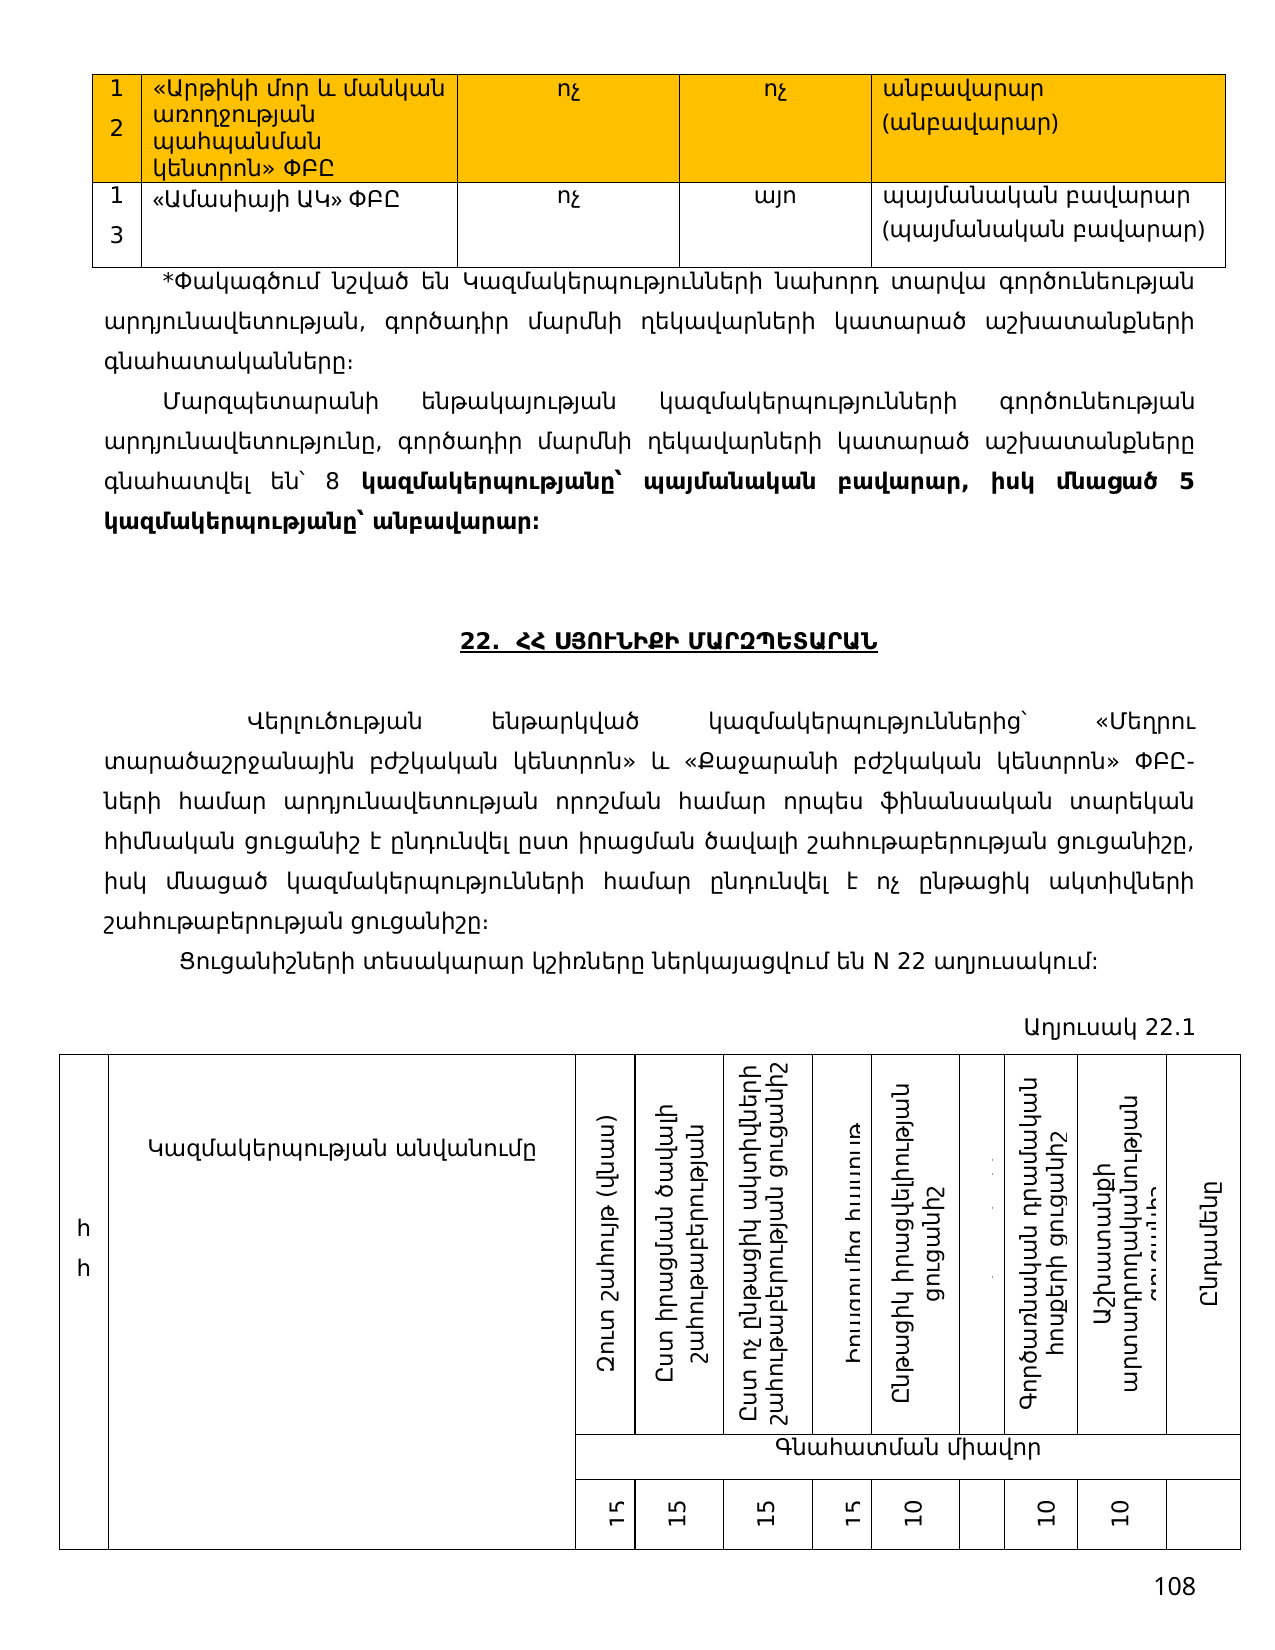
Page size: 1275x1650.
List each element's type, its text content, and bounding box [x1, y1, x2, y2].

text *Փակագծում նշված են Կազմակերպությունների նախորդ տարվա գործունեության արդյունավետության, գործադիր մարմնի ղեկավարների կատարած աշխատանքների գնահատականները։ [103, 268, 1196, 375]
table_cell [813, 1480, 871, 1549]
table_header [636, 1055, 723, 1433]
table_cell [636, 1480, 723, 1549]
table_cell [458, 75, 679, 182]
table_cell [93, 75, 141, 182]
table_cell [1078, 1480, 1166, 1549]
text Ցուցանիշների տեսակարար կշիռները ներկայացվում են N 22 աղյուսակում: [103, 948, 1196, 975]
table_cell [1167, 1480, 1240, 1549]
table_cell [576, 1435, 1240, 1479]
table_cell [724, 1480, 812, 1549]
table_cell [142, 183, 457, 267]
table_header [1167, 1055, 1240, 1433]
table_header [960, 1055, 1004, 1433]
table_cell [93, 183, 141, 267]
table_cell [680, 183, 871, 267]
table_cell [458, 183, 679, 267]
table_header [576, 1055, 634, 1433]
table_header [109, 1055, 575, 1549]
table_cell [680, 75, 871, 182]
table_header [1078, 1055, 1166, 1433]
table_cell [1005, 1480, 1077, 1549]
text Աղյուսակ 22․1 [103, 1014, 1196, 1040]
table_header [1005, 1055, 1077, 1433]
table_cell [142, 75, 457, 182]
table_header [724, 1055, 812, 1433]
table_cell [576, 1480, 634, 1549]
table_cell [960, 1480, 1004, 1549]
text Մարզպետարանի ենթակայության կազմակերպությունների գործունեության արդյունավետությունը, գործադիր մարմնի ղեկավարների կատարած աշխատանքները գնահատվել են՝ 8 կազմակերպությանը՝ պայմանական բավարար, իսկ մնացած 5 կազմակերպությանը՝ անբավարար։ [103, 388, 1196, 535]
text Վերլուծության ենթարկված կազմակերպություններից՝ «Մեղրու տարածաշրջանային բժշկական կենտրոն» և «Քաջարանի բժշկական կենտրոն» ՓԲԸ-ների համար արդյունավետության որոշման համար որպես ֆինանսական տարեկան հիմնական ցուցանիշ է ընդունվել ըստ իրացման ծավալի շահութաբերության ցուցանիշը, իսկ մնացած կազմակերպությունների համար ընդունվել է ոչ ընթացիկ ակտիվների շահութաբերության ցուցանիշը։ [103, 708, 1196, 935]
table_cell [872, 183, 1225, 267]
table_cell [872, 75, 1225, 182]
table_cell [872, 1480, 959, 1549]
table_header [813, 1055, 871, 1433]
text 22. ՀՀ ՍՅՈՒՆԻՔԻ ՄԱՐԶՊԵՏԱՐԱՆ [141, 628, 1196, 655]
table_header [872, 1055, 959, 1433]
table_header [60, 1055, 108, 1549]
